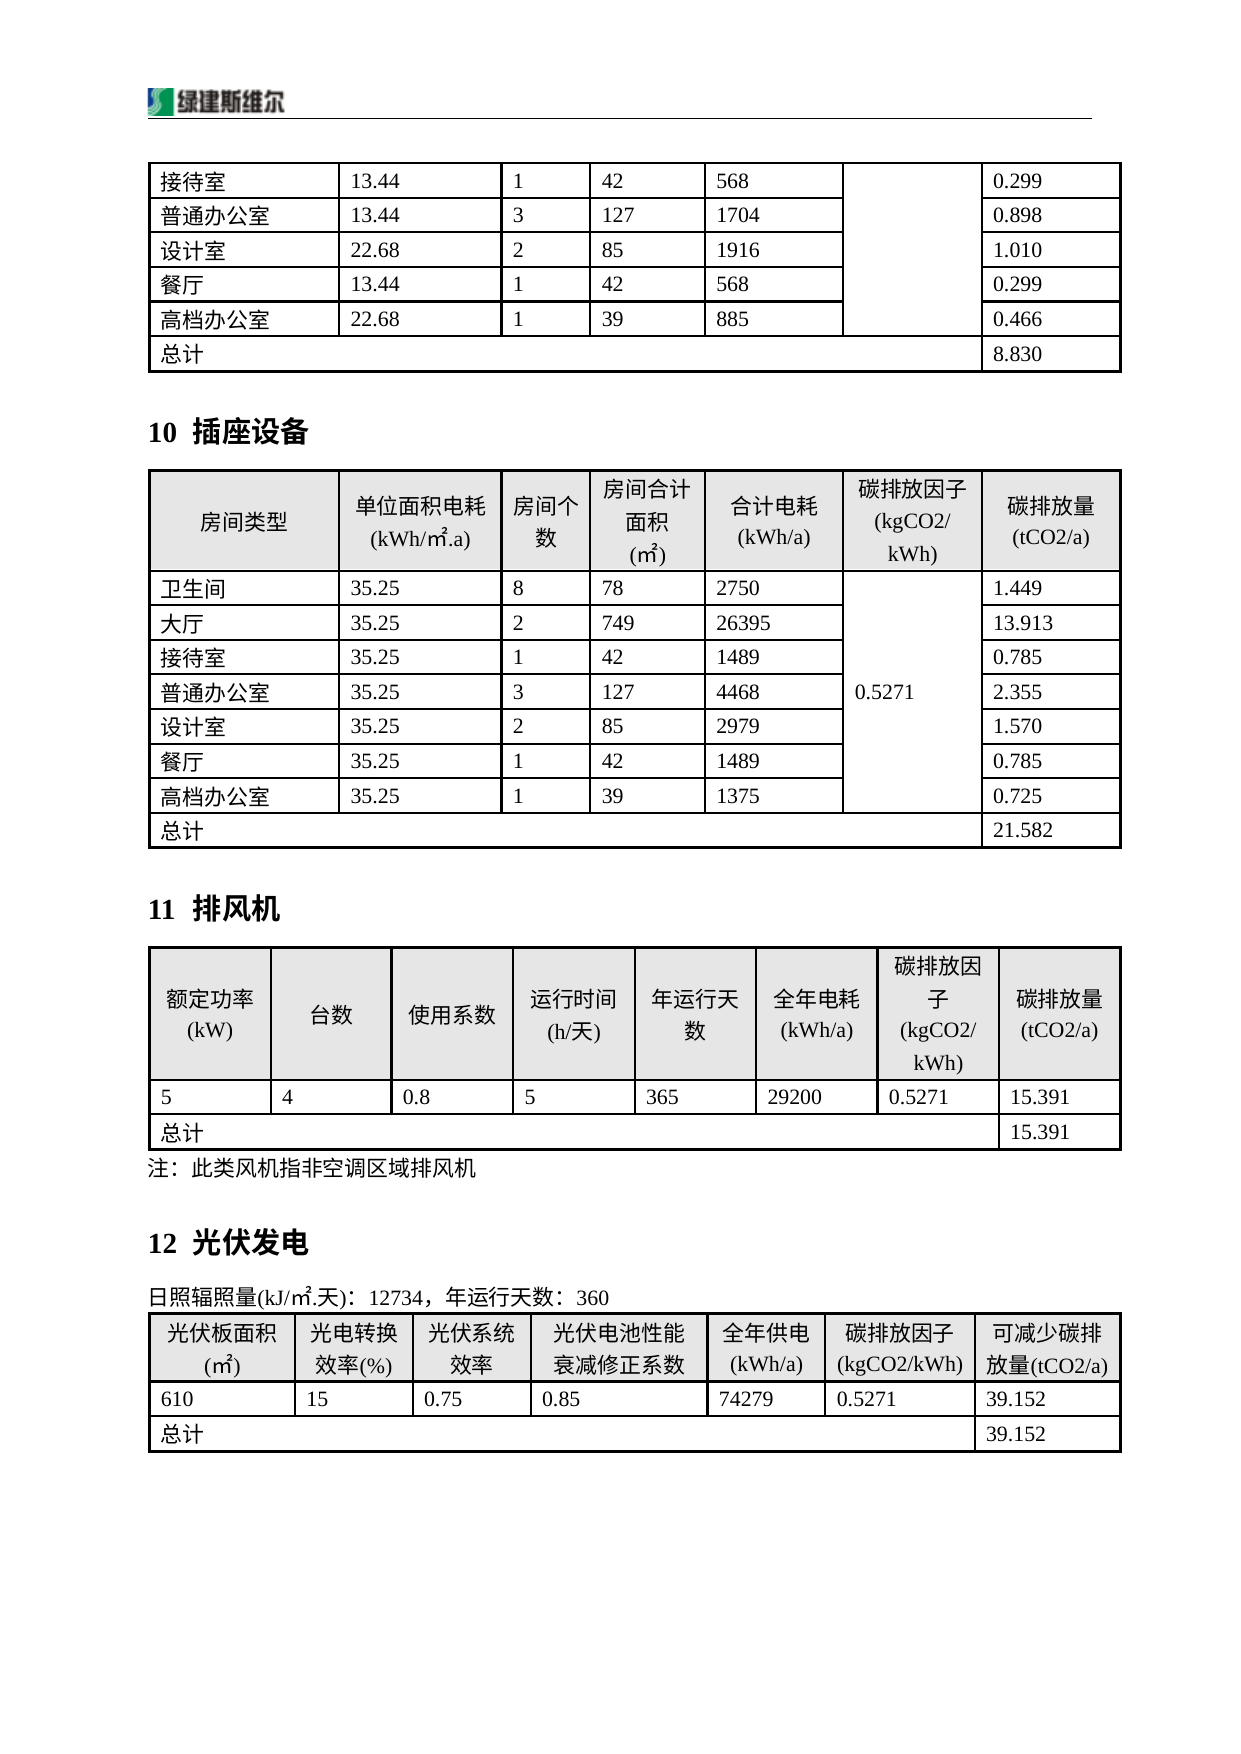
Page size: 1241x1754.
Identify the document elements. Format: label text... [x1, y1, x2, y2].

table_header 碳排放因子(kgCO2/kWh) [844, 472, 981, 569]
table_cell 85 [591, 710, 704, 742]
table_cell 1 [503, 779, 589, 812]
table_header 合计电耗 (kWh/a) [706, 472, 842, 569]
table_cell 1916 [706, 233, 842, 266]
table_cell 1 [503, 641, 589, 673]
table_header 房间合计面积 (㎡) [591, 472, 704, 569]
table_cell 1 [503, 745, 589, 777]
table_cell 接待室 [151, 164, 338, 197]
table_cell 2979 [706, 710, 842, 742]
table_cell 3 [503, 199, 589, 231]
table_cell 0.299 [983, 268, 1119, 300]
table_cell 13.44 [340, 268, 500, 300]
table_cell 85 [591, 233, 704, 266]
table_cell 0.785 [983, 745, 1119, 777]
table_header 光伏电池性能 衰减修正系数 [532, 1315, 706, 1380]
table_cell 0.8 [393, 1081, 512, 1113]
table_cell 39 [591, 303, 704, 335]
table_cell 4468 [706, 675, 842, 708]
table_cell 22.68 [340, 303, 500, 335]
table_cell 1.010 [983, 233, 1119, 266]
table_cell 1 [503, 164, 589, 197]
table_cell 设计室 [151, 710, 338, 742]
subtitle 光伏发电 [148, 1208, 1092, 1273]
table_header 光伏系统效率 [414, 1315, 530, 1380]
table_cell 2 [503, 606, 589, 639]
table_cell 1489 [706, 641, 842, 673]
table_cell 1704 [706, 199, 842, 231]
table_header 碳排放量(tCO2/a) [1000, 949, 1119, 1079]
table_header 额定功率 (kW) [151, 949, 270, 1079]
table_cell 885 [706, 303, 842, 335]
table_cell 42 [591, 268, 704, 300]
subtitle 插座设备 [148, 398, 1092, 463]
table_cell 5 [151, 1081, 270, 1113]
table_cell 78 [591, 572, 704, 604]
table_cell 0.725 [983, 779, 1119, 812]
table_cell 42 [591, 164, 704, 197]
table_cell 1.570 [983, 710, 1119, 742]
table_header 房间类型 [151, 472, 338, 569]
table_cell 2 [503, 710, 589, 742]
table_cell 5 [514, 1081, 634, 1113]
table_cell 0.5271 [826, 1383, 974, 1415]
table_cell 高档办公室 [151, 779, 338, 812]
table_cell 8.830 [983, 337, 1119, 369]
table_cell 35.25 [340, 745, 500, 777]
table_cell 35.25 [340, 675, 500, 708]
table_header 使用系数 [393, 949, 512, 1079]
table_cell 1375 [706, 779, 842, 812]
table_cell 1 [503, 303, 589, 335]
table_header 单位面积电耗 (kWh/㎡.a) [340, 472, 500, 569]
table_cell 接待室 [151, 641, 338, 673]
table_header 房间个数 [503, 472, 589, 569]
table_cell 普通办公室 [151, 199, 338, 231]
table_cell 总计 [151, 814, 981, 846]
table_cell 15.391 [1000, 1081, 1119, 1113]
table_cell 35.25 [340, 572, 500, 604]
table_cell 8 [503, 572, 589, 604]
table_cell 22.68 [340, 233, 500, 266]
table_header 全年供电 (kWh/a) [709, 1315, 824, 1380]
table_cell 365 [636, 1081, 755, 1113]
table_cell 总计 [151, 1417, 974, 1449]
table_header 碳排放因子(kgCO2/kWh) [879, 949, 998, 1079]
table_cell 35.25 [340, 641, 500, 673]
table_cell 餐厅 [151, 268, 338, 300]
table_header 运行时间 (h/天) [514, 949, 634, 1079]
table_cell 13.913 [983, 606, 1119, 639]
table_header 碳排放因子(kgCO2/kWh) [826, 1315, 974, 1380]
table_cell 74279 [709, 1383, 824, 1415]
table_cell 2 [503, 233, 589, 266]
table_cell 15 [296, 1383, 412, 1415]
table_cell 1 [503, 268, 589, 300]
table_cell 设计室 [151, 233, 338, 266]
table_cell 3 [503, 675, 589, 708]
table_cell 大厅 [151, 606, 338, 639]
table_cell 610 [151, 1383, 294, 1415]
text 日照辐照量(kJ/㎡.天)：12734，年运行天数：360 [148, 1280, 1092, 1312]
table_header 台数 [272, 949, 390, 1079]
table_cell 42 [591, 641, 704, 673]
table_header 可减少碳排放量(tCO2/a) [976, 1315, 1119, 1380]
table_cell 127 [591, 675, 704, 708]
table_cell 总计 [151, 1115, 998, 1148]
table_cell 普通办公室 [151, 675, 338, 708]
table_cell 1.449 [983, 572, 1119, 604]
table_cell 39.152 [976, 1383, 1119, 1415]
table_cell 26395 [706, 606, 842, 639]
table_cell 0.785 [983, 641, 1119, 673]
table_cell 0.85 [532, 1383, 706, 1415]
table_cell 39 [591, 779, 704, 812]
table_cell 39.152 [976, 1417, 1119, 1449]
text 注：此类风机指非空调区域排风机 [148, 1151, 1092, 1183]
table_cell 2.355 [983, 675, 1119, 708]
table_cell 0.299 [983, 164, 1119, 197]
table_cell 15.391 [1000, 1115, 1119, 1148]
table_cell 29200 [757, 1081, 876, 1113]
table_cell 568 [706, 164, 842, 197]
table_cell 749 [591, 606, 704, 639]
table_header 光伏板面积(㎡) [151, 1315, 294, 1380]
table_cell 0.898 [983, 199, 1119, 231]
table_header 年运行天数 [636, 949, 755, 1079]
table_cell 卫生间 [151, 572, 338, 604]
table_cell 餐厅 [151, 745, 338, 777]
table_header 全年电耗 (kWh/a) [757, 949, 876, 1079]
table_cell 35.25 [340, 779, 500, 812]
table_cell 127 [591, 199, 704, 231]
table_cell 1489 [706, 745, 842, 777]
table_cell 568 [706, 268, 842, 300]
table_cell 高档办公室 [151, 303, 338, 335]
table_cell 0.466 [983, 303, 1119, 335]
table_cell 总计 [151, 337, 981, 369]
table_cell 13.44 [340, 164, 500, 197]
table_cell 0.5271 [879, 1081, 998, 1113]
table_cell 2750 [706, 572, 842, 604]
table_cell 4 [272, 1081, 390, 1113]
table_cell 0.5271 [844, 572, 981, 812]
table_cell 13.44 [340, 199, 500, 231]
table_cell 35.25 [340, 710, 500, 742]
table_header 光电转换 效率(%) [296, 1315, 412, 1380]
table_cell 21.582 [983, 814, 1119, 846]
table_cell 0.75 [414, 1383, 530, 1415]
table_cell 42 [591, 745, 704, 777]
table_cell 35.25 [340, 606, 500, 639]
subtitle 排风机 [148, 874, 1092, 939]
picture [147, 88, 288, 116]
table_header 碳排放量(tCO2/a) [983, 472, 1119, 569]
